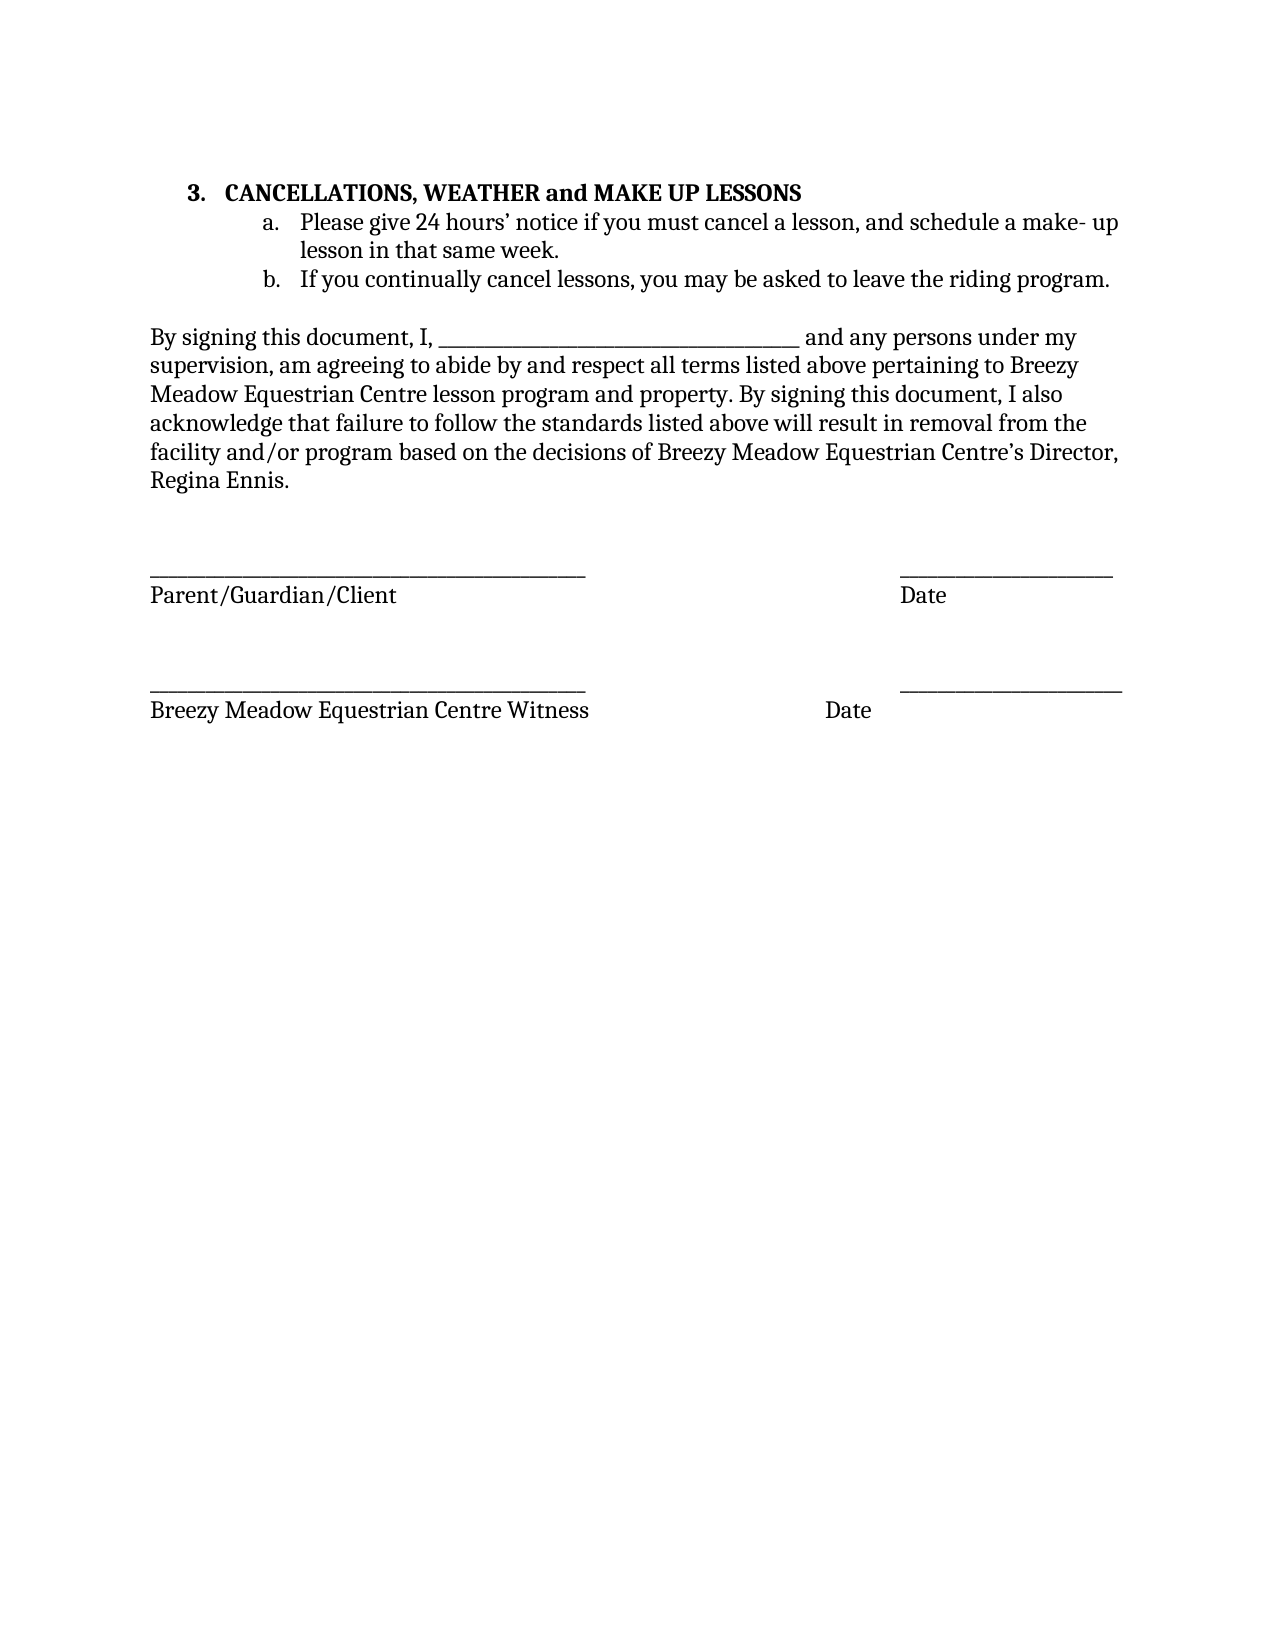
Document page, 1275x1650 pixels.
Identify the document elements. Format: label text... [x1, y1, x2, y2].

text _______________________________________________ _______________________ [150, 552, 1125, 581]
text Breezy Meadow Equestrian Centre Witness Date [150, 696, 1125, 725]
list If you continually cancel lessons, you may be asked to leave the riding program. [262, 265, 1125, 294]
text _______________________________________________ ________________________ [150, 667, 1125, 696]
text By signing this document, I, _______________________________________ and any persons under my supervision, am agreeing to abide by and respect all terms listed above pertaining to Breezy Meadow Equestrian Centre lesson program and property. By signing this document, I also acknowledge that failure to follow the standards listed above will result in removal from the facility and/or program based on the decisions of Breezy Meadow Equestrian Centre’s Director, Regina Ennis. [150, 322, 1125, 495]
text Parent/Guardian/Client Date [150, 581, 1125, 610]
list CANCELLATIONS, WEATHER and MAKE UP LESSONS [187, 179, 1125, 207]
list Please give 24 hours’ notice if you must cancel a lesson, and schedule a make- up lesson in that same week. [262, 207, 1125, 265]
